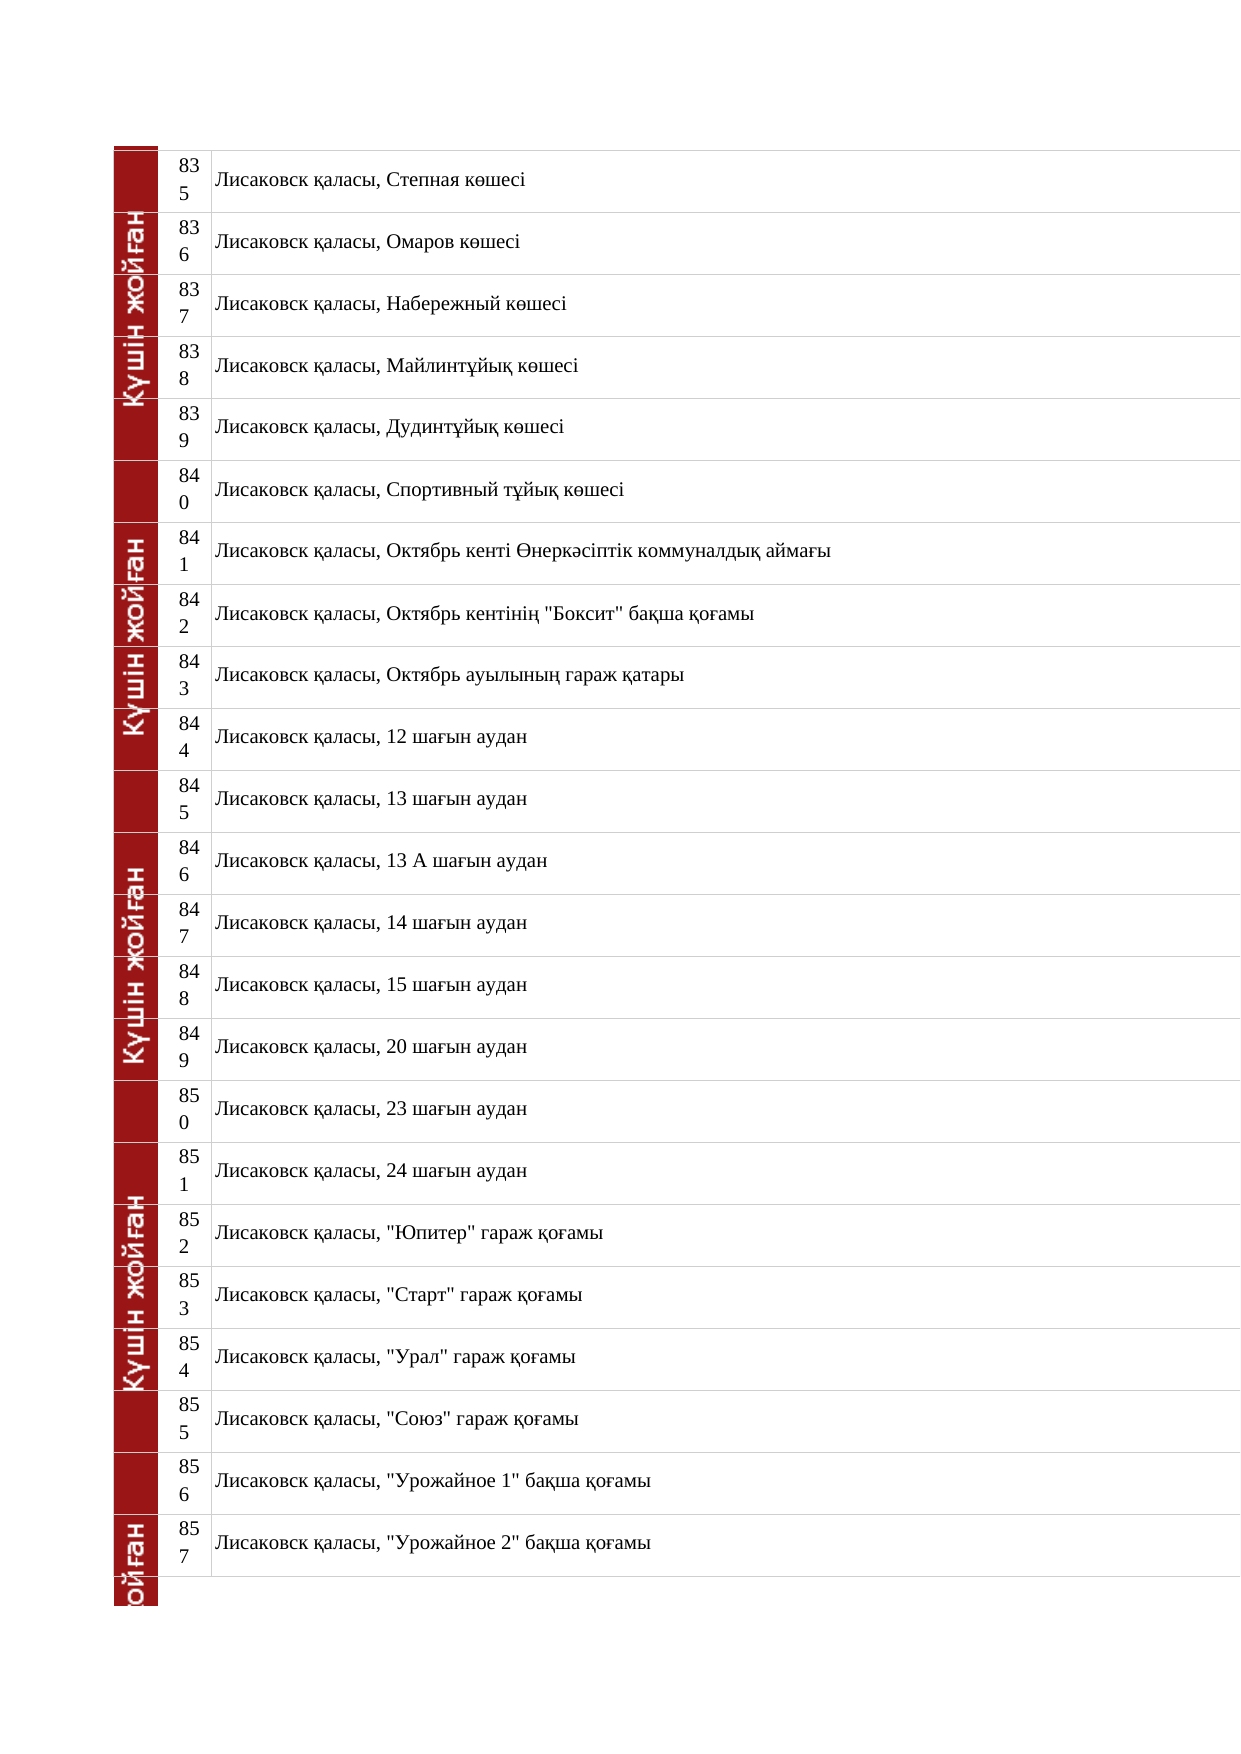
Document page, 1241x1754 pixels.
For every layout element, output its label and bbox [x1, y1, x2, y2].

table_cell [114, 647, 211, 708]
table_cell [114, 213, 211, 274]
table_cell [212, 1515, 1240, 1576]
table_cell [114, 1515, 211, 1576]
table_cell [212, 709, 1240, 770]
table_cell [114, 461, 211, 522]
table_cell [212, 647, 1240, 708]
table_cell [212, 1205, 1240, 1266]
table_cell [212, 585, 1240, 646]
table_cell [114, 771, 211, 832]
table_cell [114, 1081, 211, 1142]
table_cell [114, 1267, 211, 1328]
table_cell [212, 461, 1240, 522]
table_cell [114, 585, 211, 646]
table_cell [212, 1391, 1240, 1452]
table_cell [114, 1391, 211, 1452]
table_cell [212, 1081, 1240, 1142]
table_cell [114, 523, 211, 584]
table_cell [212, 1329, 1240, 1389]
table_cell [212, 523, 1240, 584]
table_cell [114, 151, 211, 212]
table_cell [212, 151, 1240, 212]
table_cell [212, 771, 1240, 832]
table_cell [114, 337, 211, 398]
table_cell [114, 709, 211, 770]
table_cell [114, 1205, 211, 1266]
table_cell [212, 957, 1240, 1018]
picture [114, 1577, 158, 1606]
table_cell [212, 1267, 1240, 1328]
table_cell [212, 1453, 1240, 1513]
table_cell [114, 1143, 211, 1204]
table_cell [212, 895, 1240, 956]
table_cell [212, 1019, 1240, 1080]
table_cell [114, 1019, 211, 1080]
picture [114, 146, 158, 150]
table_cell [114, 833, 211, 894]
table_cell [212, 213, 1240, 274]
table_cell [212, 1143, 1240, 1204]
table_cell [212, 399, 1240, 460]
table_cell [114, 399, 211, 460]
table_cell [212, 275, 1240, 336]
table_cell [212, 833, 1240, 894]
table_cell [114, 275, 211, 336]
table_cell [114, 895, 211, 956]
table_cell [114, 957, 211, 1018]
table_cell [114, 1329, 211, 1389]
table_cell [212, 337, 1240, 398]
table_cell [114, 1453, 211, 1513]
